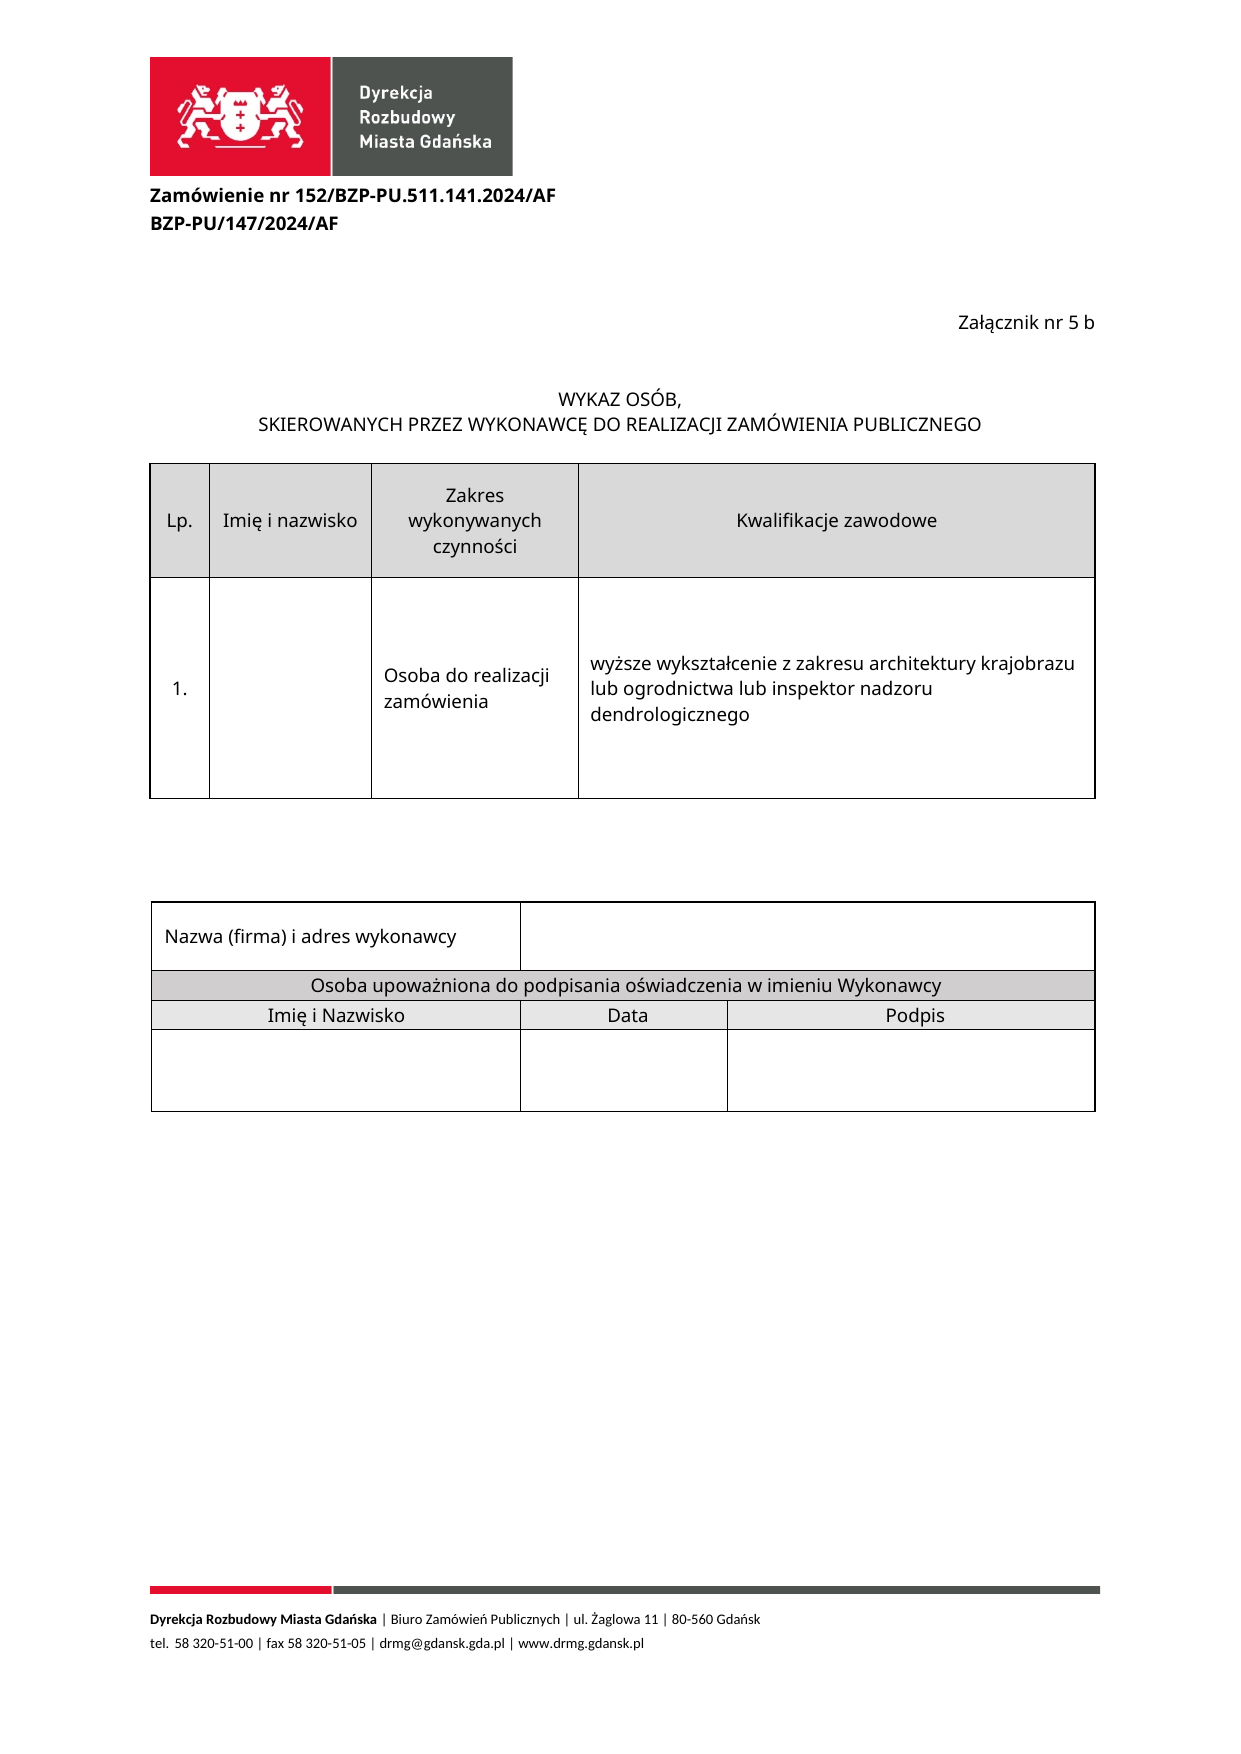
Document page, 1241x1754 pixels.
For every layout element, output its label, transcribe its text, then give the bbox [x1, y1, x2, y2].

table_cell Data [521, 1001, 727, 1029]
table_header Nazwa (firma) i adres wykonawcy [152, 903, 520, 969]
table_cell Podpis [728, 1001, 1094, 1029]
table_header [521, 903, 1094, 969]
table_header Lp. [151, 464, 209, 577]
table_cell [210, 578, 371, 798]
table_cell [521, 1030, 727, 1111]
picture [150, 57, 513, 176]
table_cell Osoba upoważniona do podpisania oświadczenia w imieniu Wykonawcy [152, 971, 1094, 1000]
table_cell Imię i Nazwisko [152, 1001, 520, 1029]
table_header Kwalifikacje zawodowe [579, 464, 1094, 577]
table_header Imię i nazwisko [210, 464, 371, 577]
text WYKAZ OSÓB, SKIEROWANYCH PRZEZ WYKONAWCĘ DO REALIZACJI ZAMÓWIENIA PUBLICZNEGO [150, 386, 1090, 437]
picture [150, 1586, 1100, 1594]
table_cell [728, 1030, 1094, 1111]
text Załącznik nr 5 b [150, 310, 1095, 335]
table_cell 1. [151, 578, 209, 798]
table_header Zakres wykonywanych czynności [372, 464, 578, 577]
table_cell wyższe wykształcenie z zakresu architektury krajobrazu lub ogrodnictwa lub inspektor nadzoru dendrologicznego [579, 578, 1094, 798]
table_cell [152, 1030, 520, 1111]
table_cell Osoba do realizacji zamówienia [372, 578, 578, 798]
